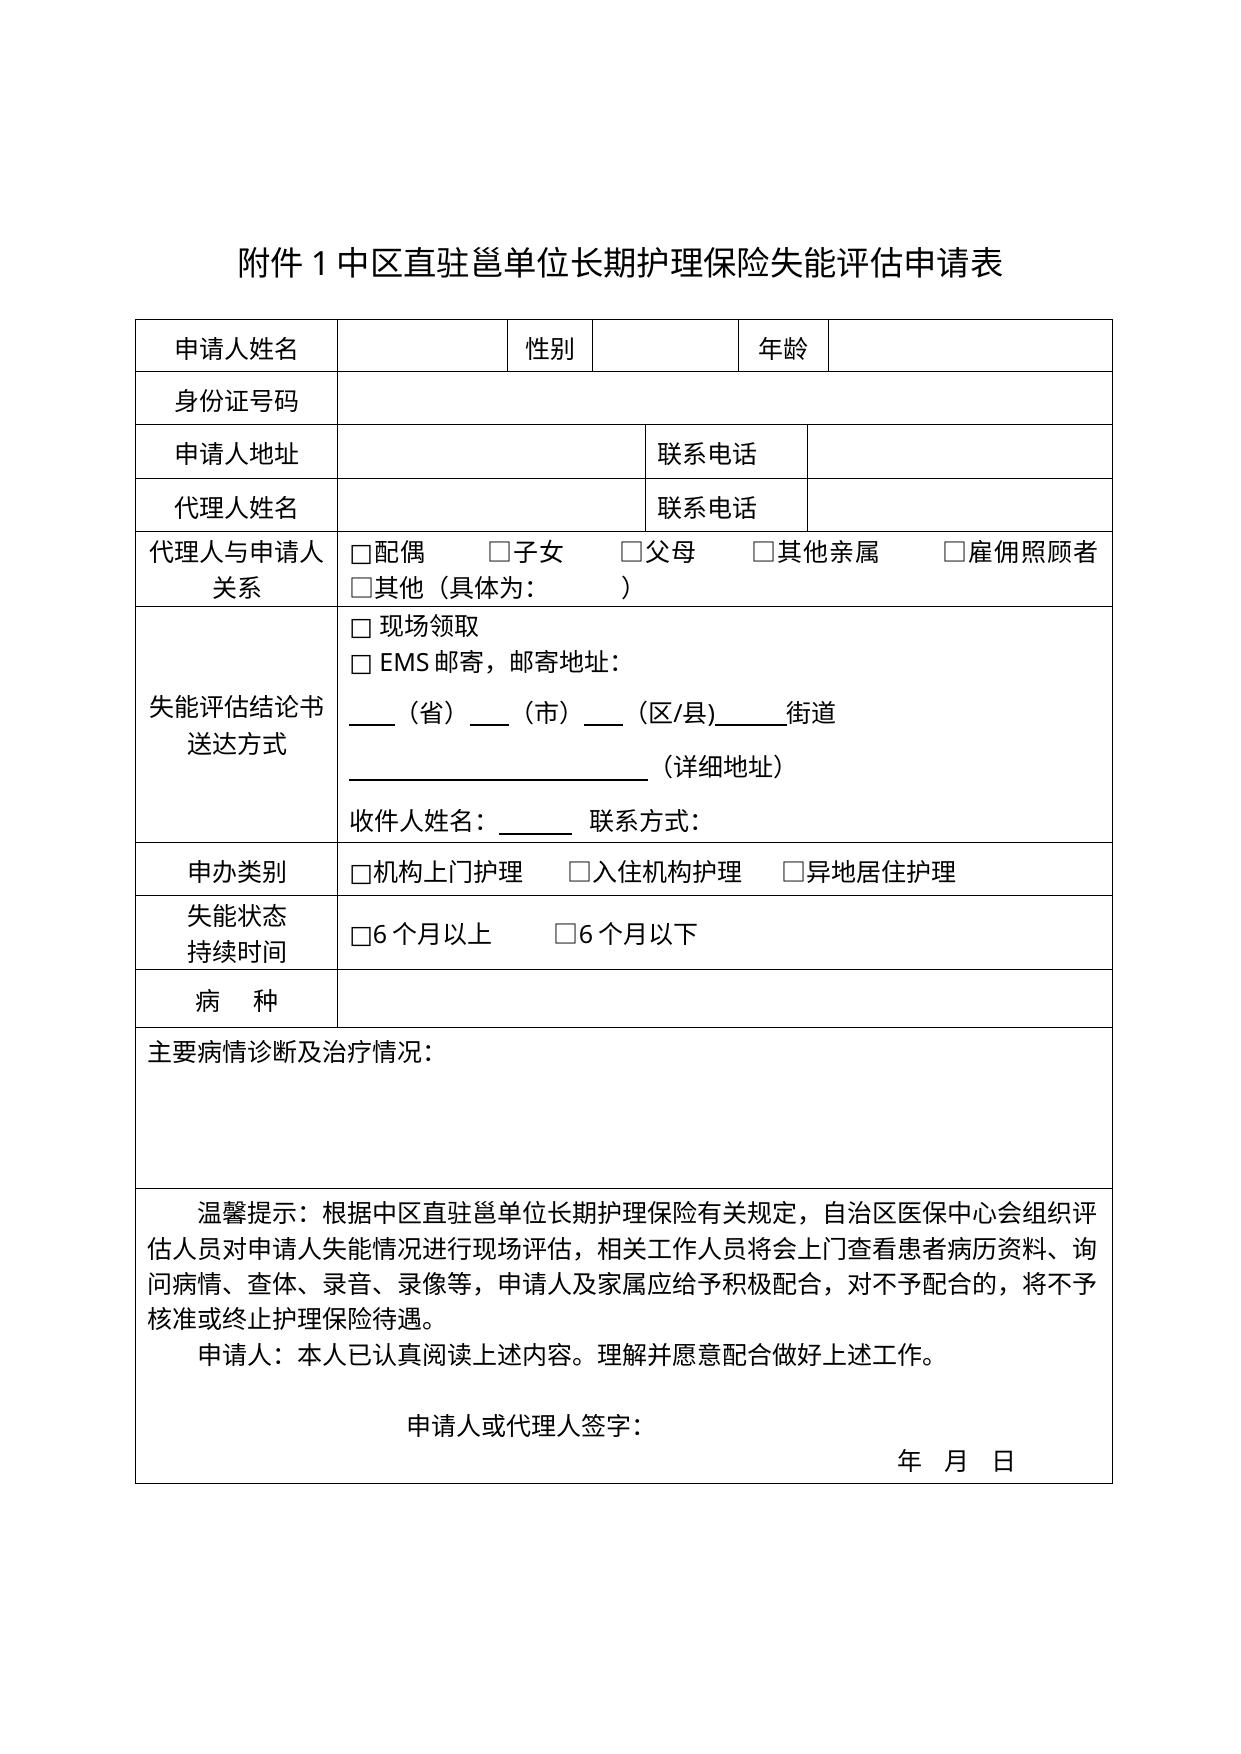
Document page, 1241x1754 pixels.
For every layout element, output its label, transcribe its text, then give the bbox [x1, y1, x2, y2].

table_cell 联系电话 [646, 479, 807, 531]
table_cell 主要病情诊断及治疗情况： [136, 1028, 1112, 1188]
text 附件1中区直驻邕单位长期护理保险失能评估申请表 [148, 218, 1093, 303]
table_cell 病 种 [136, 970, 337, 1027]
table_cell 联系电话 [646, 425, 807, 478]
table_header [829, 320, 1112, 371]
table_header [593, 320, 738, 371]
table_cell 申请人地址 [136, 425, 337, 478]
table_cell 身份证号码 [136, 372, 337, 424]
table_cell [338, 372, 1112, 424]
table_cell [808, 479, 1112, 531]
table_cell [338, 479, 645, 531]
table_cell [338, 425, 645, 478]
table_cell 申办类别 [136, 843, 337, 895]
table_cell □机构上门护理 □入住机构护理 □异地居住护理 [338, 843, 1112, 895]
table_cell 温馨提示：根据中区直驻邕单位长期护理保险有关规定，自治区医保中心会组织评估人员对申请人失能情况进行现场评估，相关工作人员将会上门查看患者病历资料、询问病情、查体、录音、录像等，申请人及家属应给予积极配合，对不予配合的，将不予核准或终止护理保险待遇。 申请人：本人已认真阅读上述内容。理解并愿意配合做好上述工作。 申请人或代理人签字： 年 月 日 [136, 1189, 1112, 1483]
table_header 年龄 [739, 320, 828, 371]
table_header 性别 [508, 320, 592, 371]
table_cell [808, 425, 1112, 478]
table_header 申请人姓名 [136, 320, 337, 371]
table_cell □ 现场领取 □ EMS邮寄，邮寄地址： （省） （市） （区/县) 街道 （详细地址） 收件人姓名： 联系方式： [338, 607, 1112, 842]
table_cell [338, 970, 1112, 1027]
table_cell 失能评估结论书 送达方式 [136, 607, 337, 842]
table_cell 代理人姓名 [136, 479, 337, 531]
table_cell 失能状态 持续时间 [136, 896, 337, 969]
table_cell □配偶 □子女 □父母 □其他亲属 □雇佣照顾者 □其他（具体为： ） [338, 532, 1112, 606]
table_cell □6个月以上 □6个月以下 [338, 896, 1112, 969]
table_header [338, 320, 507, 371]
table_cell 代理人与申请人关系 [136, 532, 337, 606]
